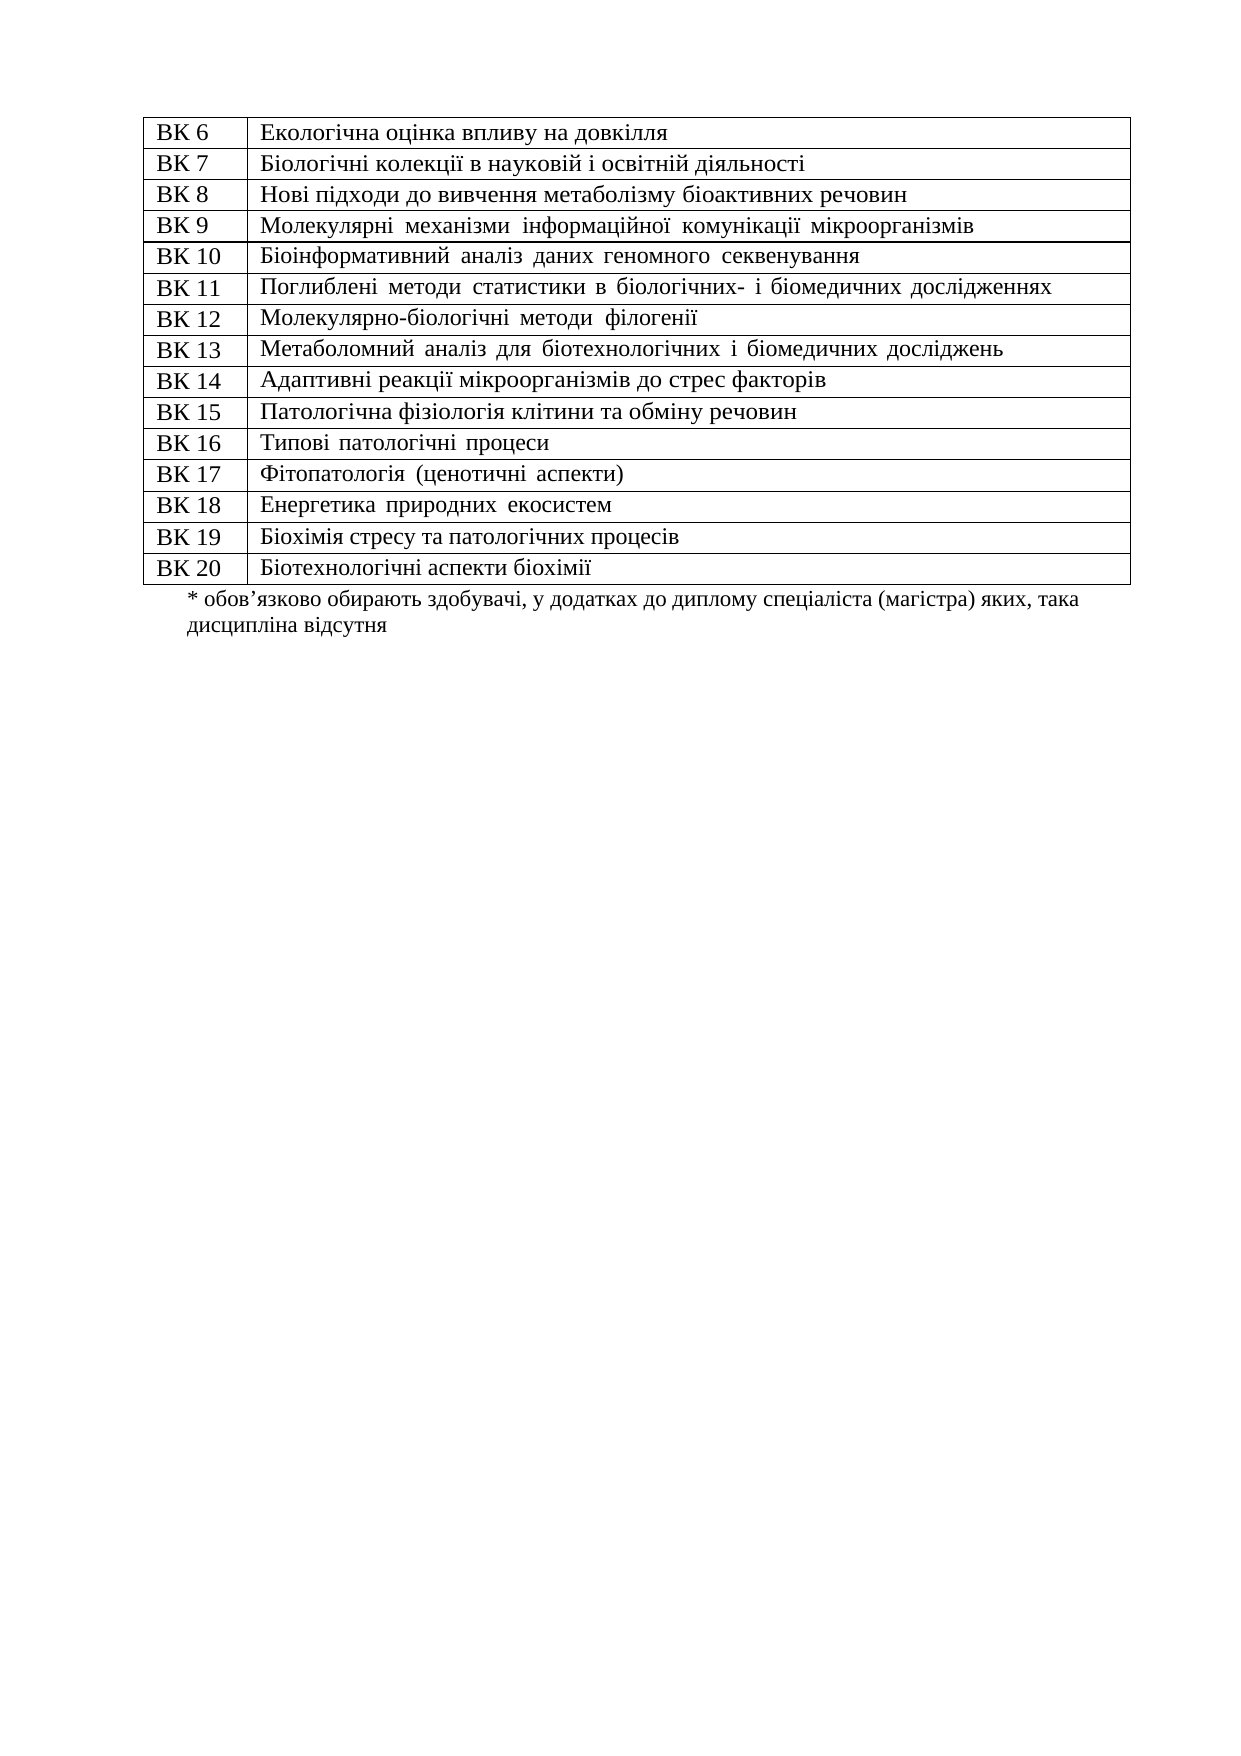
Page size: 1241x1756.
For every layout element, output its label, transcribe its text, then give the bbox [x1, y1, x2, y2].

table_cell Екологічна оцінка впливу на довкілля [248, 118, 1130, 148]
table_cell Фітопатологія (ценотичні аспекти) [248, 460, 1130, 491]
table_cell Енергетика природних екосистем [248, 492, 1130, 522]
table_cell Біохімія стресу та патологічних процесів [248, 523, 1130, 553]
table_cell Молекулярно-біологічні методи філогенії [248, 305, 1130, 335]
table_cell ВК 10 [144, 243, 247, 272]
table_cell ВК 17 [144, 460, 247, 491]
text * обов’язково обирають здобувачі, у додатках до диплому спеціаліста (магістра) яких, така дисципліна відсутня [187, 585, 1082, 638]
table_cell Біотехнологічні аспекти біохімії [248, 554, 1130, 584]
table_cell ВК 12 [144, 305, 247, 335]
table_cell ВК 20 [144, 554, 247, 584]
table_cell ВК 19 [144, 523, 247, 553]
table_cell ВК 16 [144, 429, 247, 459]
table_cell ВК 8 [144, 180, 247, 210]
table_cell Адаптивні реакції мікроорганізмів до стрес факторів [248, 367, 1130, 397]
table_cell ВК 18 [144, 492, 247, 522]
table_cell ВК 7 [144, 149, 247, 179]
table_cell ВК 9 [144, 211, 247, 241]
table_cell Біоінформативний аналіз даних геномного секвенування [248, 243, 1130, 272]
table_cell ВК 15 [144, 398, 247, 428]
table_cell ВК 13 [144, 336, 247, 366]
table_cell Біологічні колекції в науковій і освітній діяльності [248, 149, 1130, 179]
table_cell ВК 6 [144, 118, 247, 148]
table_cell Метаболомний аналіз для біотехнологічних і біомедичних досліджень [248, 336, 1130, 366]
table_cell Молекулярні механізми інформаційної комунікації мікроорганізмів [248, 211, 1130, 241]
table_cell ВК 11 [144, 274, 247, 304]
table_cell Нові підходи до вивчення метаболізму біоактивних речовин [248, 180, 1130, 210]
table_cell Поглиблені методи статистики в біологічних- і біомедичних дослідженнях [248, 274, 1130, 304]
table_cell ВК 14 [144, 367, 247, 397]
table_cell Типові патологічні процеси [248, 429, 1130, 459]
table_cell Патологічна фізіологія клітини та обміну речовин [248, 398, 1130, 428]
